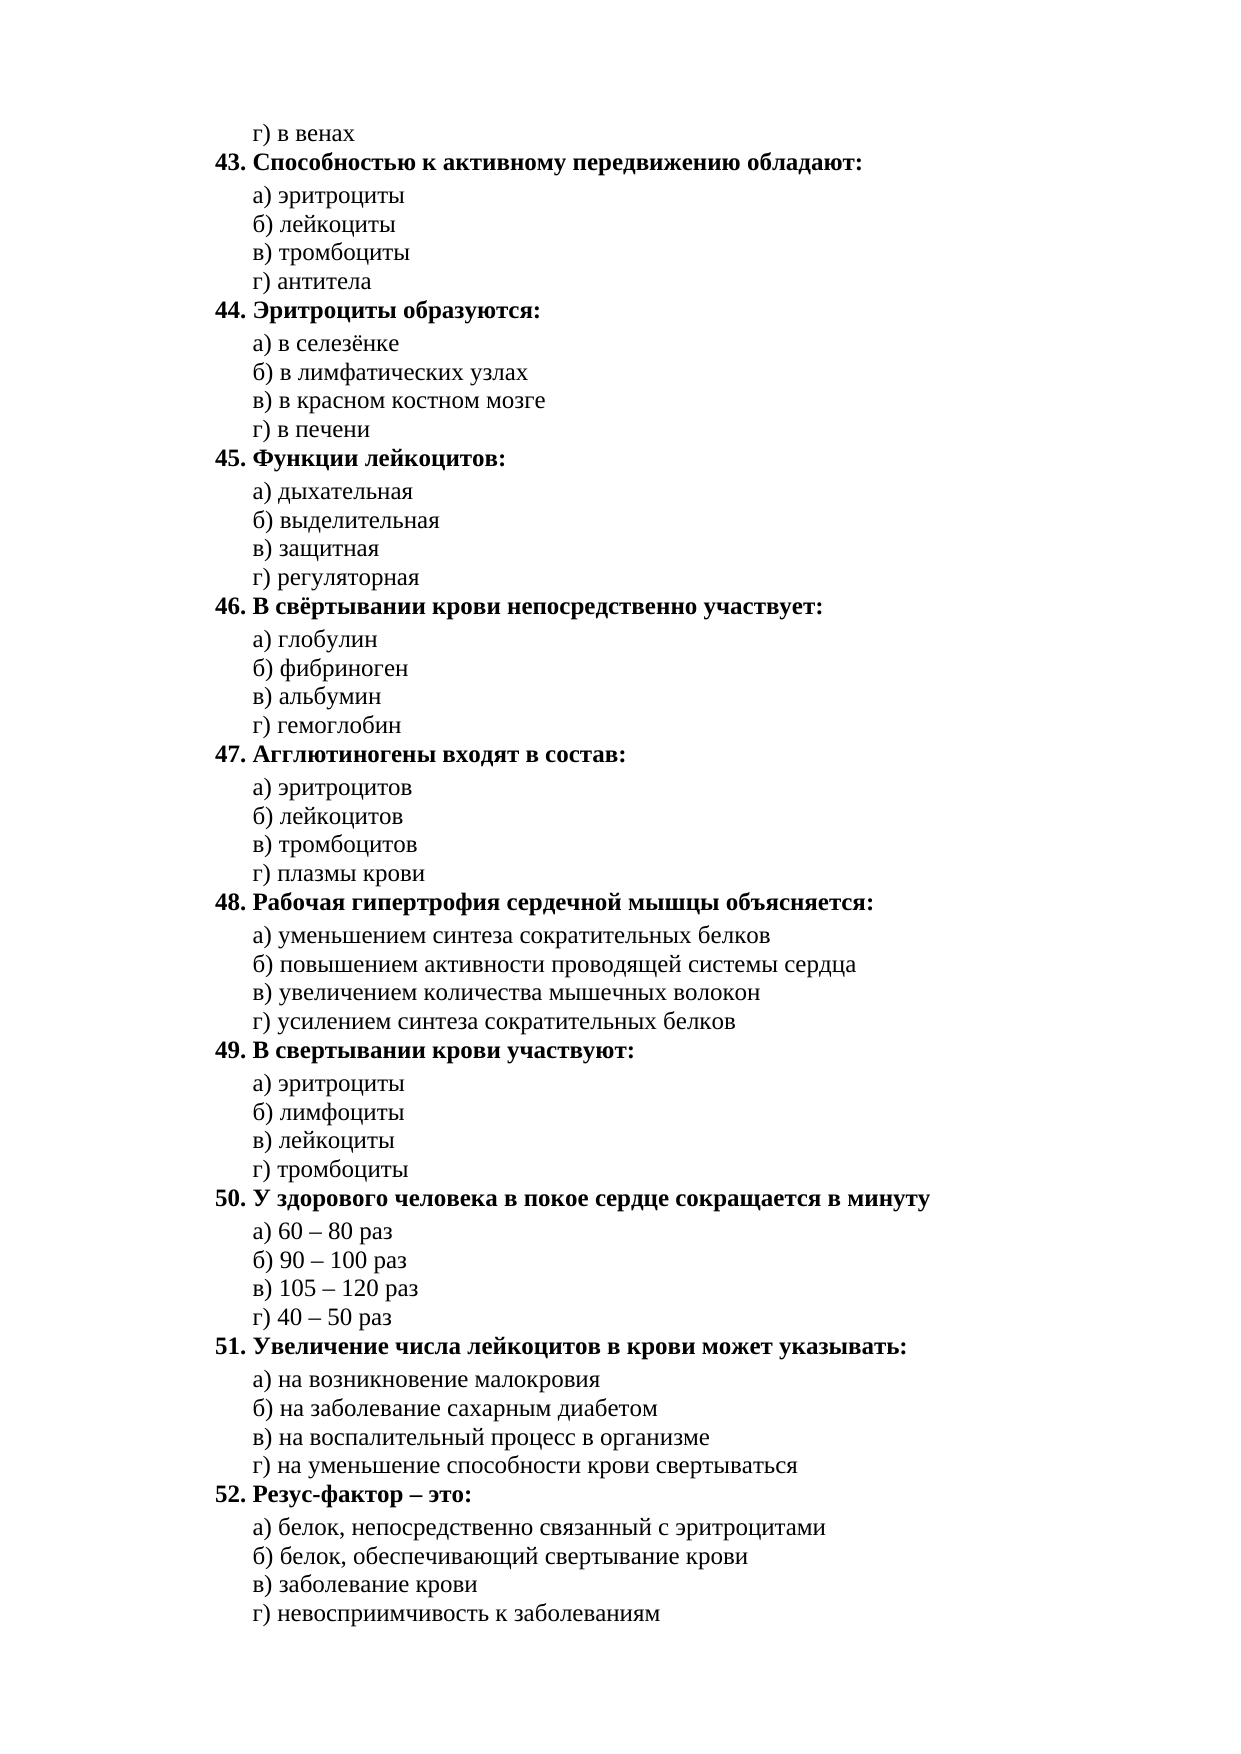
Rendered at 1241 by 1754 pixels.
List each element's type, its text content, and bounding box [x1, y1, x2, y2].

list В свёртывании крови непосредственно участвует: [215, 591, 1152, 620]
list Функции лейкоцитов: [215, 443, 1152, 472]
list г) 40 – 50 раз [252, 1302, 1152, 1331]
list Рабочая гипертрофия сердечной мышцы объясняется: [215, 887, 1152, 916]
list б) лейкоцитов [252, 801, 1152, 829]
list б) выделительная [252, 505, 1152, 533]
list в) защитная [252, 533, 1152, 562]
list а) глобулин [252, 624, 1152, 653]
list г) гемоглобин [252, 710, 1152, 739]
list Резус-фактор – это: [215, 1479, 1152, 1508]
list г) на уменьшение способности крови свертываться [252, 1450, 1152, 1479]
list б) фибриноген [252, 653, 1152, 681]
list б) на заболевание сахарным диабетом [252, 1393, 1152, 1422]
list в) тромбоцитов [252, 829, 1152, 858]
list г) регуляторная [252, 562, 1152, 591]
list Эритроциты образуются: [215, 295, 1152, 324]
list В свертывании крови участвуют: [215, 1035, 1152, 1064]
list в) увеличением количества мышечных волокон [252, 977, 1152, 1006]
list г) антитела [252, 266, 1152, 295]
list в) тромбоциты [252, 237, 1152, 266]
list в) в красном костном мозге [252, 385, 1152, 414]
list а) на возникновение малокровия [252, 1364, 1152, 1393]
list б) лейкоциты [252, 209, 1152, 237]
list б) в лимфатических узлах [252, 357, 1152, 385]
list г) тромбоциты [252, 1154, 1152, 1183]
list в) лейкоциты [252, 1126, 1152, 1154]
list а) эритроцитов [252, 772, 1152, 801]
list г) невосприимчивость к заболеваниям [252, 1598, 1152, 1627]
list в) альбумин [252, 681, 1152, 710]
list Агглютиногены входят в состав: [215, 739, 1152, 768]
list а) дыхательная [252, 476, 1152, 505]
list г) в печени [252, 414, 1152, 443]
list а) эритроциты [252, 1068, 1152, 1097]
list У здорового человека в покое сердце сокращается в минуту [215, 1183, 1152, 1212]
list г) усилением синтеза сократительных белков [252, 1006, 1152, 1035]
list а) белок, непосредственно связанный с эритроцитами [252, 1512, 1152, 1541]
list г) плазмы крови [252, 858, 1152, 887]
list г) в венах [252, 118, 1152, 147]
list а) 60 – 80 раз [252, 1216, 1152, 1245]
list б) белок, обеспечивающий свертывание крови [252, 1541, 1152, 1569]
list а) в селезёнке [252, 328, 1152, 357]
list б) лимфоциты [252, 1097, 1152, 1126]
list Увеличение числа лейкоцитов в крови может указывать: [215, 1331, 1152, 1360]
list б) 90 – 100 раз [252, 1245, 1152, 1273]
list в) 105 – 120 раз [252, 1273, 1152, 1302]
list Способностью к активному передвижению обладают: [215, 147, 1152, 176]
list а) эритроциты [252, 180, 1152, 209]
list в) заболевание крови [252, 1569, 1152, 1598]
list в) на воспалительный процесс в организме [252, 1422, 1152, 1450]
list а) уменьшением синтеза сократительных белков [252, 920, 1152, 949]
list б) повышением активности проводящей системы сердца [252, 949, 1152, 977]
